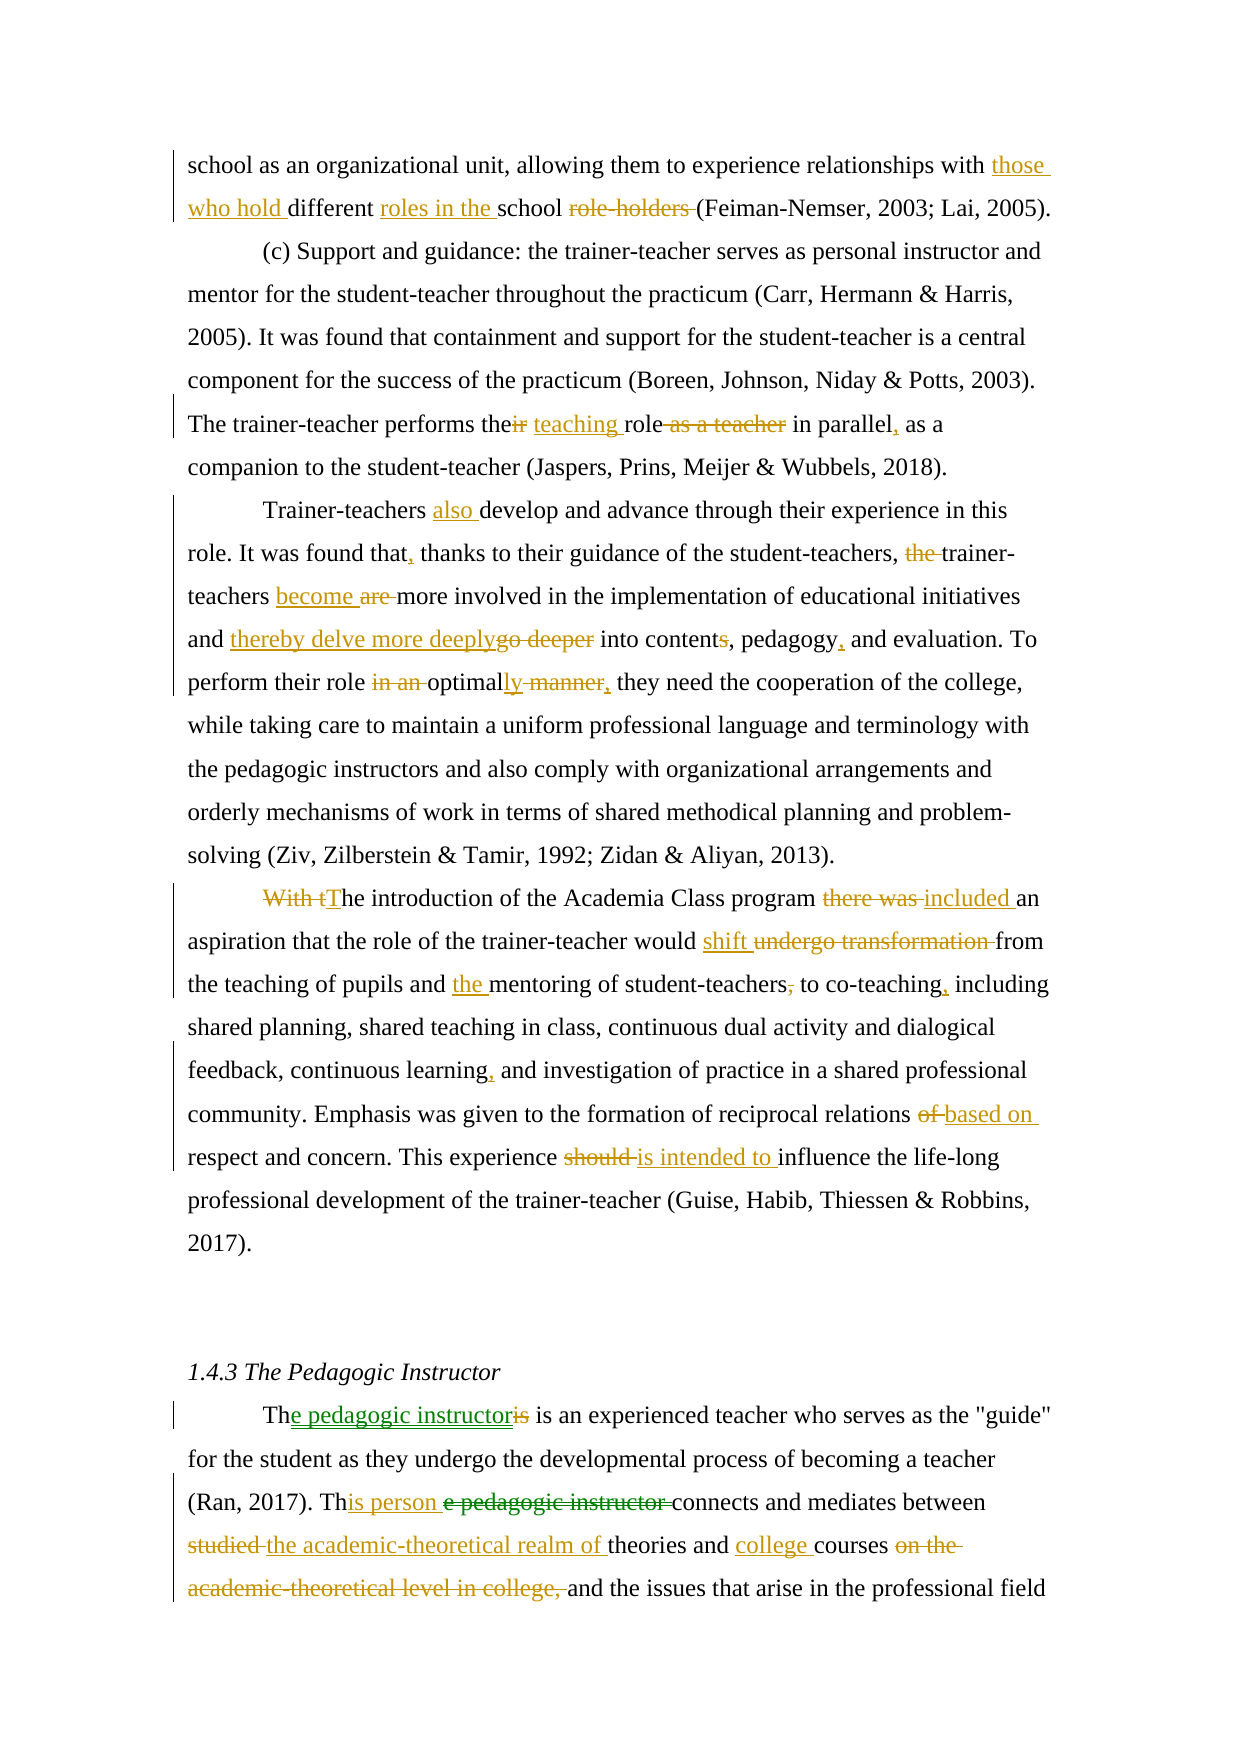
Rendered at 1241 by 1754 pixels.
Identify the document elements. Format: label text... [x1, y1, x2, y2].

text 1.4.3 The Pedagogic Instructor [187, 1357, 1053, 1386]
text he introduction of the Academia Class program an aspiration that the role of the trainer-teacher would from the teaching of pupils and mentoring of student-teachers to co-teaching including shared planning, shared teaching in class, continuous dual activity and dialogical feedback, continuous learning and investigation of practice in a shared professional community. Emphasis was given to the formation of reciprocal relations respect and concern. This experience influence the life-long professional development of the trainer-teacher (Guise, Habib, Thiessen & Robbins, 2017). [187, 883, 1053, 1257]
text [187, 150, 1053, 222]
text Trainer-teachers develop and advance through their experience in this role. It was found that thanks to their guidance of the student-teachers, trainer-teachers more involved in the implementation of educational initiatives and into content, pedagogy and evaluation. To perform their role optimal they need the cooperation of the college, while taking care to maintain a uniform professional language and terminology with the pedagogic instructors and also comply with organizational arrangements and orderly mechanisms of work in terms of shared methodical planning and problem-solving (Ziv, Zilberstein & Tamir, 1992; Zidan & Aliyan, 2013). [187, 495, 1053, 869]
text (c) Support and guidance: the trainer-teacher serves as personal instructor and mentor for the student-teacher throughout the practicum (Carr, Hermann & Harris, 2005). It was found that containment and support for the student-teacher is a central component for the success of the practicum (Boreen, Johnson, Niday & Potts, 2003). The trainer-teacher performs the role in parallel as a companion to the student-teacher (Jaspers, Prins, Meijer & Wubbels, 2018). [187, 236, 1053, 481]
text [187, 1401, 1053, 1602]
